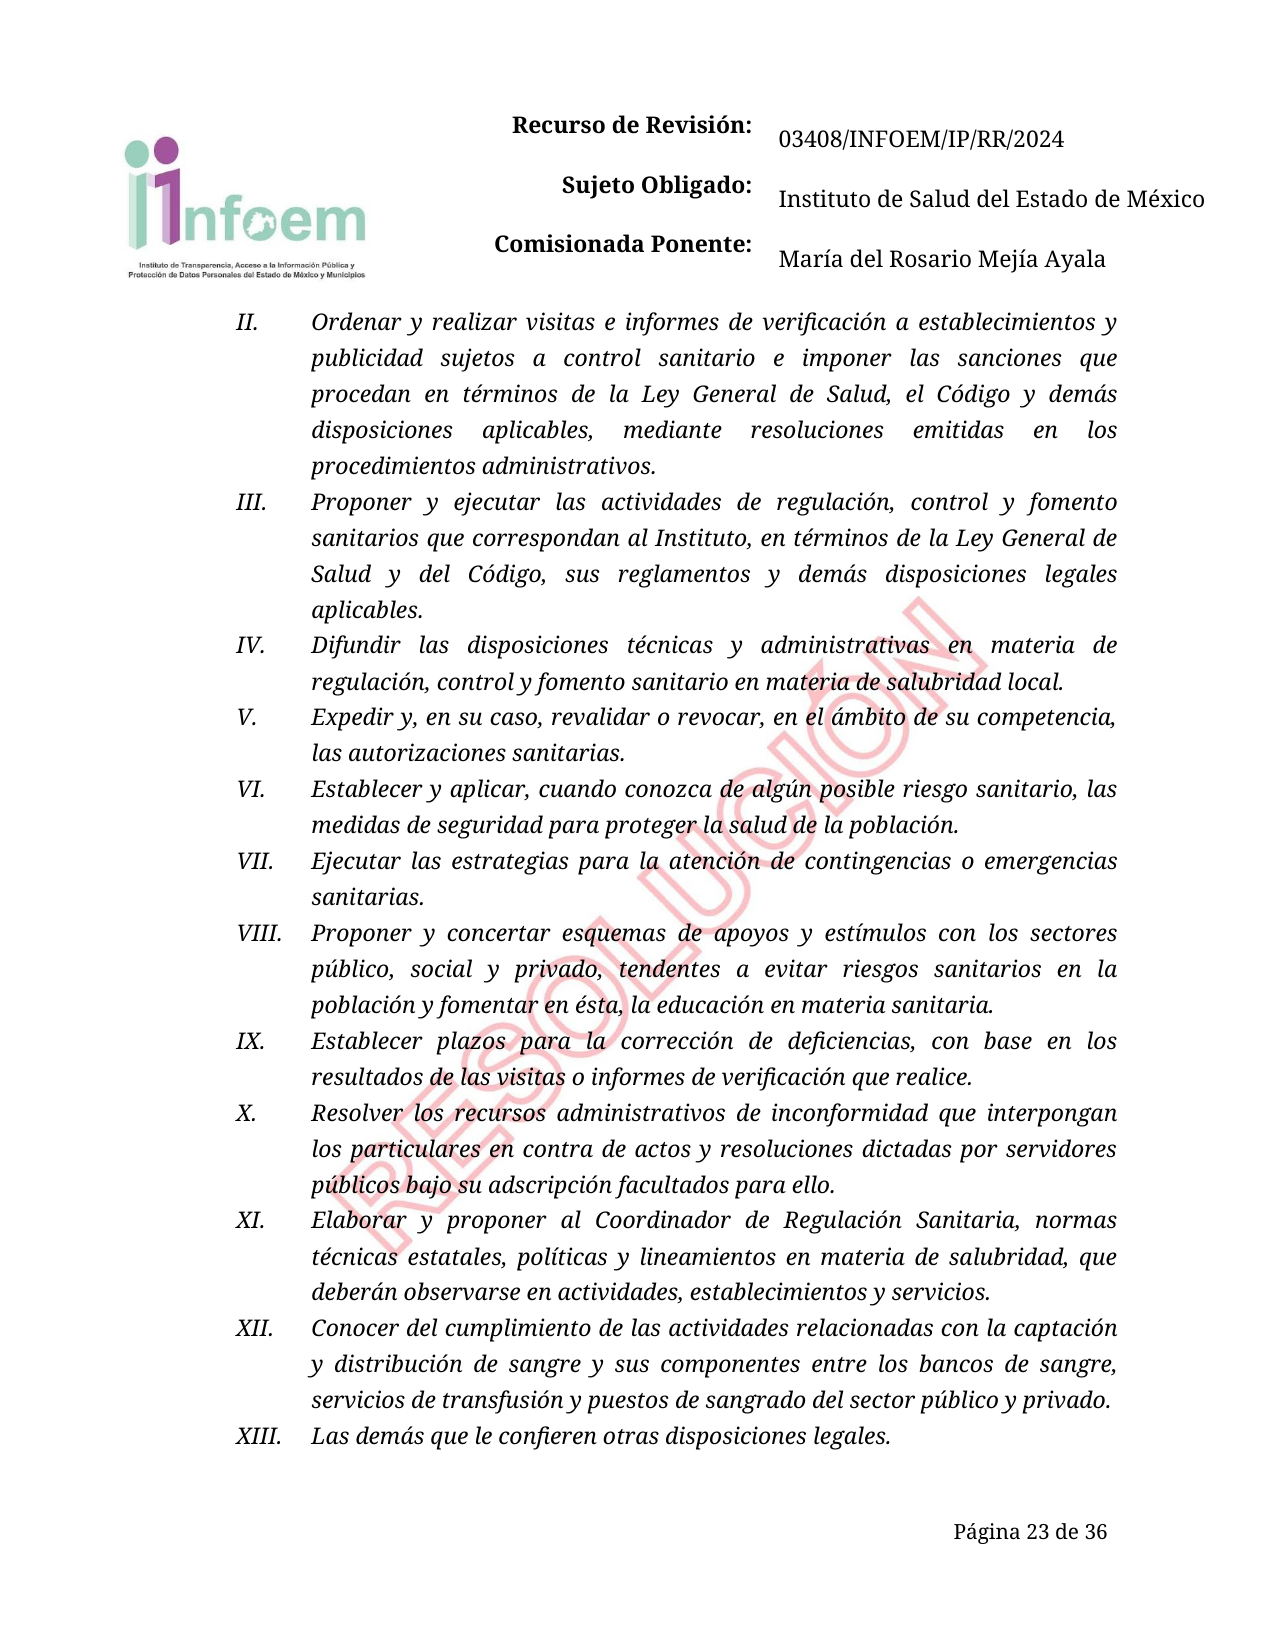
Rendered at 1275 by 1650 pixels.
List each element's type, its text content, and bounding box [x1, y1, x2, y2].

list Ejecutar las estrategias para la atención de contingencias o emergencias sanitarias. [236, 845, 1121, 912]
list Resolver los recursos administrativos de inconformidad que interpongan los particulares en contra de actos y resoluciones dictadas por servidores públicos bajo su adscripción facultados para ello. [236, 1097, 1121, 1200]
list Establecer plazos para la corrección de deficiencias, con base en los resultados de las visitas o informes de verificación que realice. [236, 1025, 1121, 1092]
list Proponer y ejecutar las actividades de regulación, control y fomento sanitarios que correspondan al Instituto, en términos de la Ley General de Salud y del Código, sus reglamentos y demás disposiciones legales aplicables. [236, 486, 1121, 625]
list Difundir las disposiciones técnicas y administrativas en materia de regulación, control y fomento sanitario en materia de salubridad local. [236, 629, 1121, 697]
list Establecer y aplicar, cuando conozca de algún posible riesgo sanitario, las medidas de seguridad para proteger la salud de la población. [236, 773, 1121, 840]
list Expedir y, en su caso, revalidar o revocar, en el ámbito de su competencia, las autorizaciones sanitarias. [236, 701, 1121, 768]
list Las demás que le confieren otras disposiciones legales. [236, 1420, 1121, 1451]
list Elaborar y proponer al Coordinador de Regulación Sanitaria, normas técnicas estatales, políticas y lineamientos en materia de salubridad, que deberán observarse en actividades, establecimientos y servicios. [236, 1204, 1121, 1308]
list Ordenar y realizar visitas e informes de verificación a establecimientos y publicidad sujetos a control sanitario e imponer las sanciones que procedan en términos de la Ley General de Salud, el Código y demás disposiciones aplicables, mediante resoluciones emitidas en los procedimientos administrativos. [236, 306, 1121, 481]
list Proponer y concertar esquemas de apoyos y estímulos con los sectores público, social y privado, tendentes a evitar riesgos sanitarios en la población y fomentar en ésta, la educación en materia sanitaria. [236, 917, 1121, 1020]
picture [5, 76, 1275, 1650]
list Conocer del cumplimiento de las actividades relacionadas con la captación y distribución de sangre y sus componentes entre los bancos de sangre, servicios de transfusión y puestos de sangrado del sector público y privado. [236, 1312, 1121, 1415]
